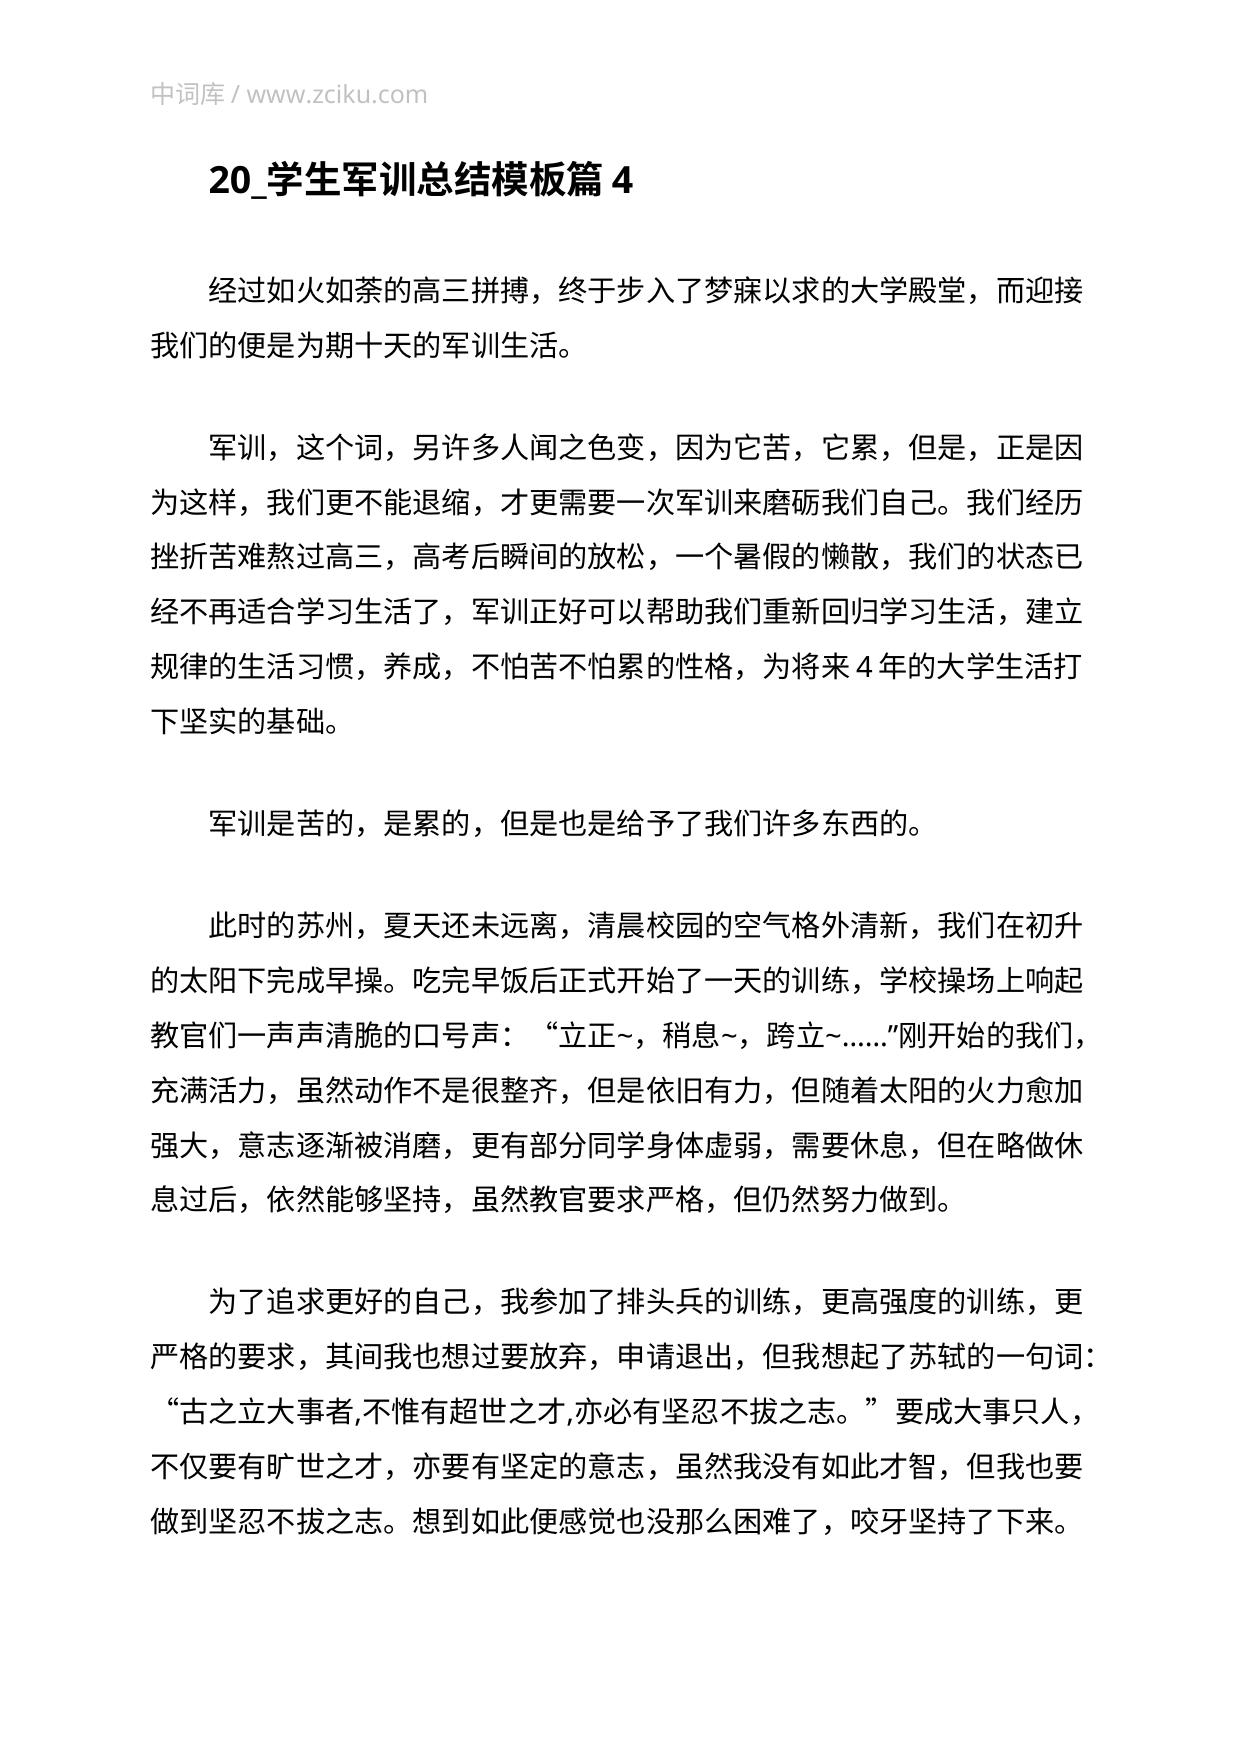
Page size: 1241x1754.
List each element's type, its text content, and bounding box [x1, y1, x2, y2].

text 军训，这个词，另许多人闻之色变，因为它苦，它累，但是，正是因为这样，我们更不能退缩，才更需要一次军训来磨砺我们自己。我们经历挫折苦难熬过高三，高考后瞬间的放松，一个暑假的懒散，我们的状态已经不再适合学习生活了，军训正好可以帮助我们重新回归学习生活，建立规律的生活习惯，养成，不怕苦不怕累的性格，为将来4年的大学生活打下坚实的基础。 [150, 424, 1090, 741]
text 经过如火如荼的高三拼搏，终于步入了梦寐以求的大学殿堂，而迎接我们的便是为期十天的军训生活。 [150, 268, 1090, 365]
text 为了追求更好的自己，我参加了排头兵的训练，更高强度的训练，更严格的要求，其间我也想过要放弃，申请退出，但我想起了苏轼的一句词：“古之立大事者,不惟有超世之才,亦必有坚忍不拔之志。”要成大事只人，不仅要有旷世之才，亦要有坚定的意志，虽然我没有如此才智，但我也要做到坚忍不拔之志。想到如此便感觉也没那么困难了，咬牙坚持了下来。 [150, 1279, 1090, 1541]
text 此时的苏州，夏天还未远离，清晨校园的空气格外清新，我们在初升的太阳下完成早操。吃完早饭后正式开始了一天的训练，学校操场上响起教官们一声声清脆的口号声：“立正~，稍息~，跨立~……”刚开始的我们，充满活力，虽然动作不是很整齐，但是依旧有力，但随着太阳的火力愈加强大，意志逐渐被消磨，更有部分同学身体虚弱，需要休息，但在略做休息过后，依然能够坚持，虽然教官要求严格，但仍然努力做到。 [150, 902, 1090, 1219]
text 20_学生军训总结模板篇4 [150, 150, 1090, 204]
text 军训是苦的，是累的，但是也是给予了我们许多东西的。 [150, 801, 1090, 843]
